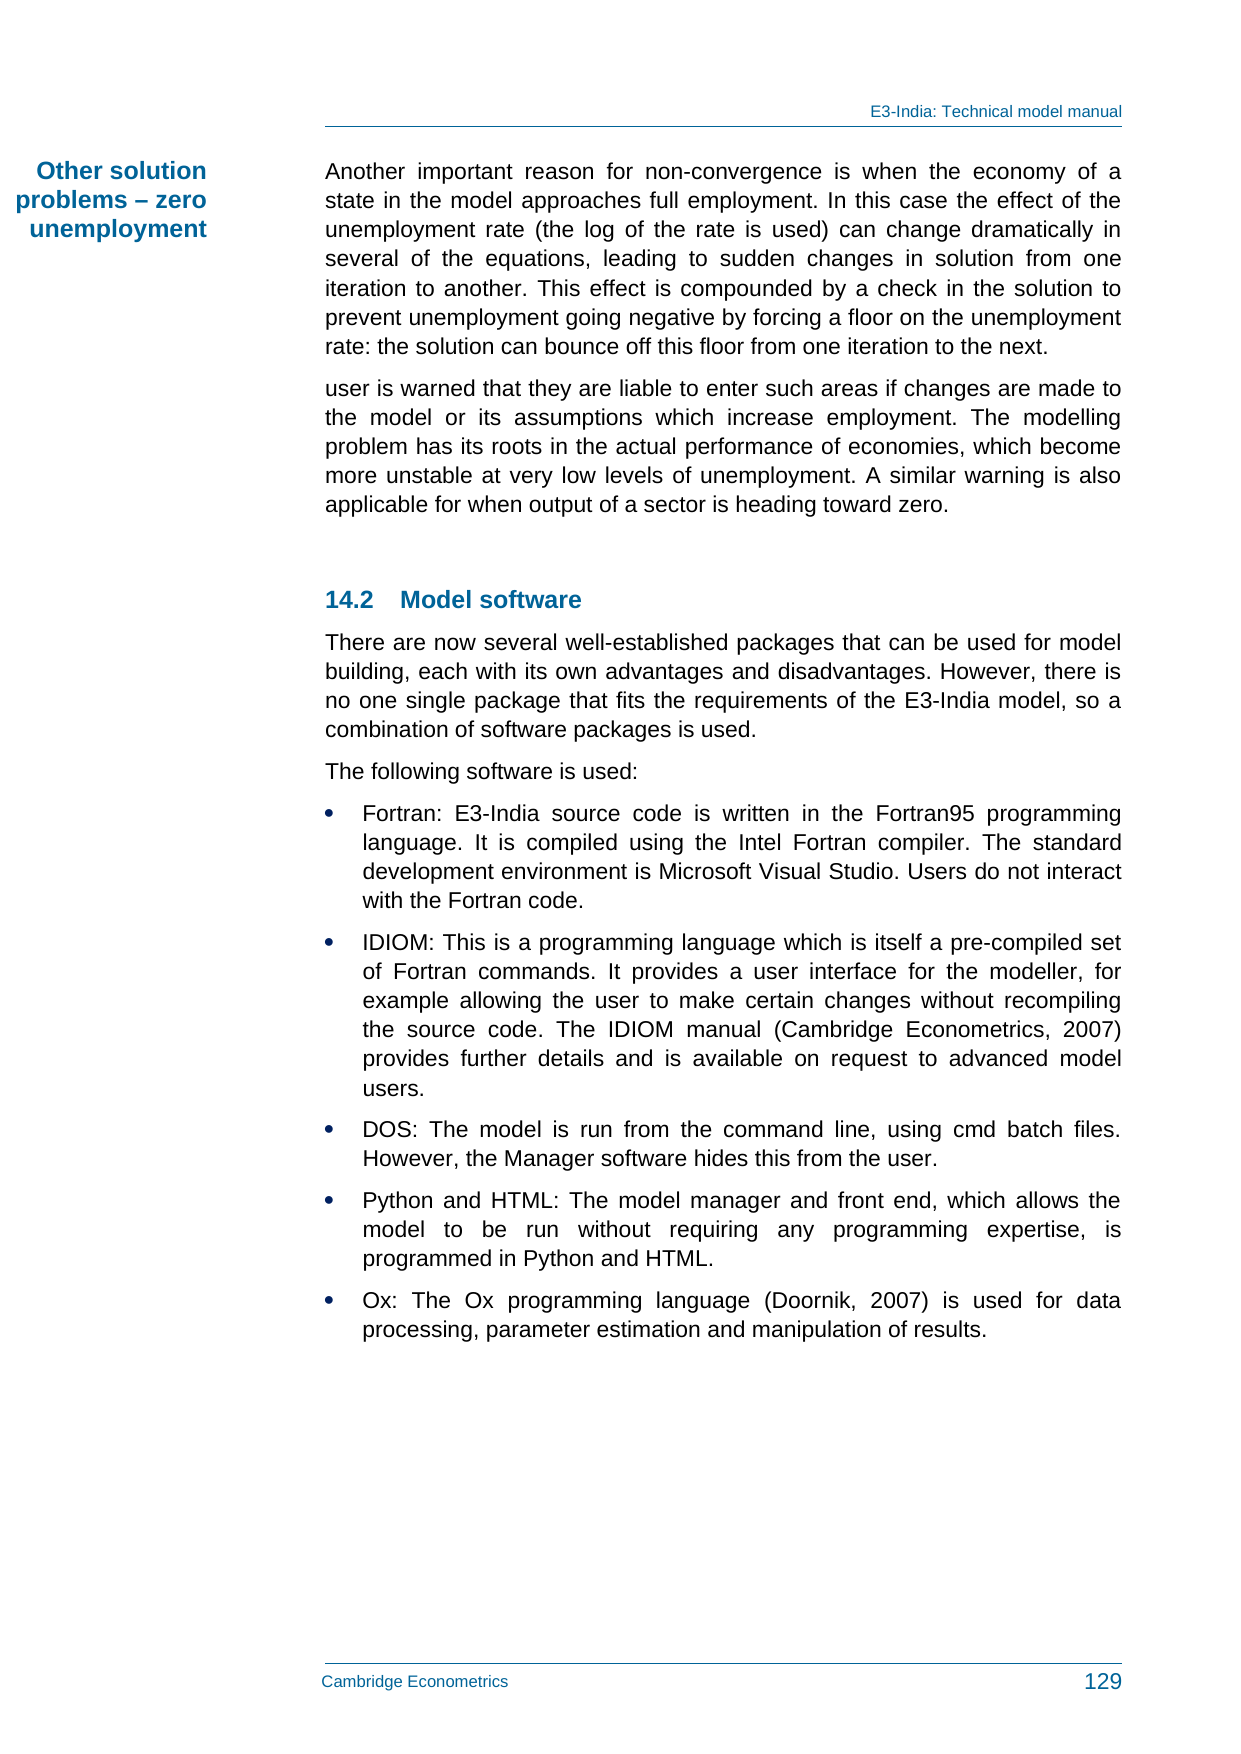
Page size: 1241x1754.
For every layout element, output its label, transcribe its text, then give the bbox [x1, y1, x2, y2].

text There are now several well-established packages that can be used for model building, each with its own advantages and disadvantages. However, there is no one single package that fits the requirements of the E3-India model, so a combination of software packages is used. [325, 627, 1122, 743]
list Python and HTML: The model manager and front end, which allows the model to be run without requiring any programming expertise, is programmed in Python and HTML. [325, 1185, 1122, 1273]
picture [437, 1678, 443, 1687]
list DOS: The model is run from the command line, using cmd batch files. However, the Manager software hides this from the user. [325, 1114, 1122, 1173]
text Another important reason for non-convergence is when the economy of a state in the model approaches full employment. In this case the effect of the unemployment rate (the log of the rate is used) can change dramatically in several of the equations, leading to sudden changes in solution from one iteration to another. This effect is compounded by a check in the solution to prevent unemployment going negative by forcing a floor on the unemployment rate: the solution can bounce off this floor from one iteration to the next. [325, 156, 1122, 360]
text user is warned that they are liable to enter such areas if changes are made to the model or its assumptions which increase employment. The modelling problem has its roots in the actual performance of economies, which become more unstable at very low levels of unemployment. A similar warning is also applicable for when output of a sector is heading toward zero. [325, 373, 1122, 518]
subtitle Model software [325, 585, 1122, 614]
list Ox: The Ox programming language (Doornik, 2007) is used for data processing, parameter estimation and manipulation of results. [325, 1285, 1122, 1343]
text Other solution problems – zero unemployment [0, 156, 207, 243]
text The following software is used: [325, 756, 1122, 785]
picture [902, 108, 908, 117]
picture [1110, 108, 1117, 114]
list Fortran: E3-India source code is written in the Fortran95 programming language. It is compiled using the Intel Fortran compiler. The standard development environment is Microsoft Visual Studio. Users do not interact with the Fortran code. [325, 798, 1122, 914]
list IDIOM: This is a programming language which is itself a pre-compiled set of Fortran commands. It provides a user interface for the modeller, for example allowing the user to make certain changes without recompiling the source code. The IDIOM manual (Cambridge Econometrics, 2007) provides further details and is available on request to advanced model users. [325, 927, 1122, 1102]
picture [924, 108, 931, 114]
